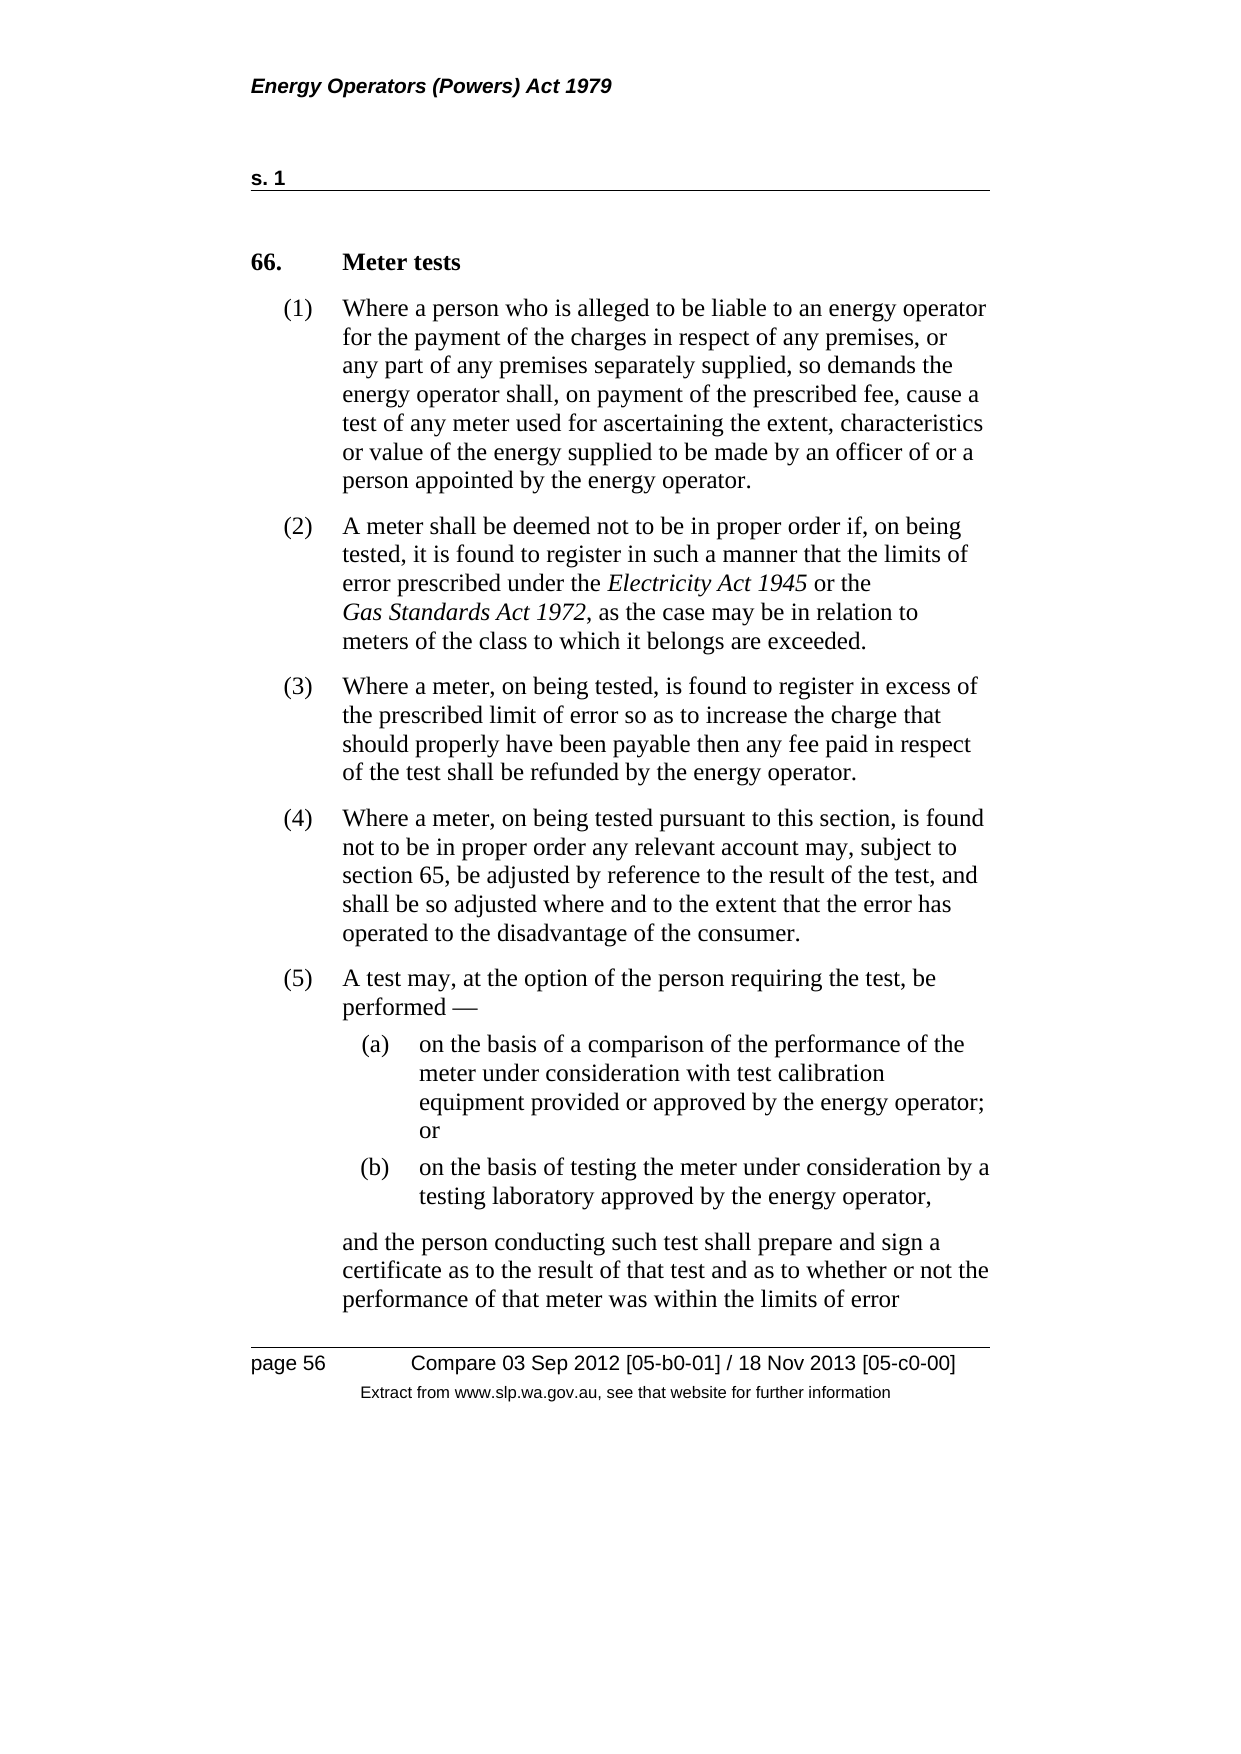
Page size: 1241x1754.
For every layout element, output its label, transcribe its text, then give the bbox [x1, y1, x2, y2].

text (3) Where a meter, on being tested, is found to register in excess of the prescribed limit of error so as to increase the charge that should properly have been payable then any fee paid in respect of the test shall be refunded by the energy operator. [251, 671, 990, 786]
text (5) A test may, at the option of the person requiring the test, be performed — [251, 963, 990, 1021]
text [251, 1227, 990, 1313]
subtitle 66. Meter tests [251, 247, 990, 276]
text (b) on the basis of testing the meter under consideration by a testing laboratory approved by the energy operator, [251, 1152, 990, 1210]
text (a) on the basis of a comparison of the performance of the meter under consideration with test calibration equipment provided or approved by the energy operator; or [251, 1029, 990, 1144]
text (4) Where a meter, on being tested pursuant to this section, is found not to be in proper order any relevant account may, subject to section 65, be adjusted by reference to the result of the test, and shall be so adjusted where and to the extent that the error has operated to the disadvantage of the consumer. [251, 803, 990, 947]
text (1) Where a person who is alleged to be liable to an energy operator for the payment of the charges in respect of any premises, or any part of any premises separately supplied, so demands the energy operator shall, on payment of the prescribed fee, cause a test of any meter used for ascertaining the extent, characteristics or value of the energy supplied to be made by an officer of or a person appointed by the energy operator. [251, 293, 990, 494]
text (2) A meter shall be deemed not to be in proper order if, on being tested, it is found to register in such a manner that the limits of error prescribed under the Electricity Act 1945 or the Gas Standards Act 1972, as the case may be in relation to meters of the class to which it belongs are exceeded. [251, 511, 990, 654]
